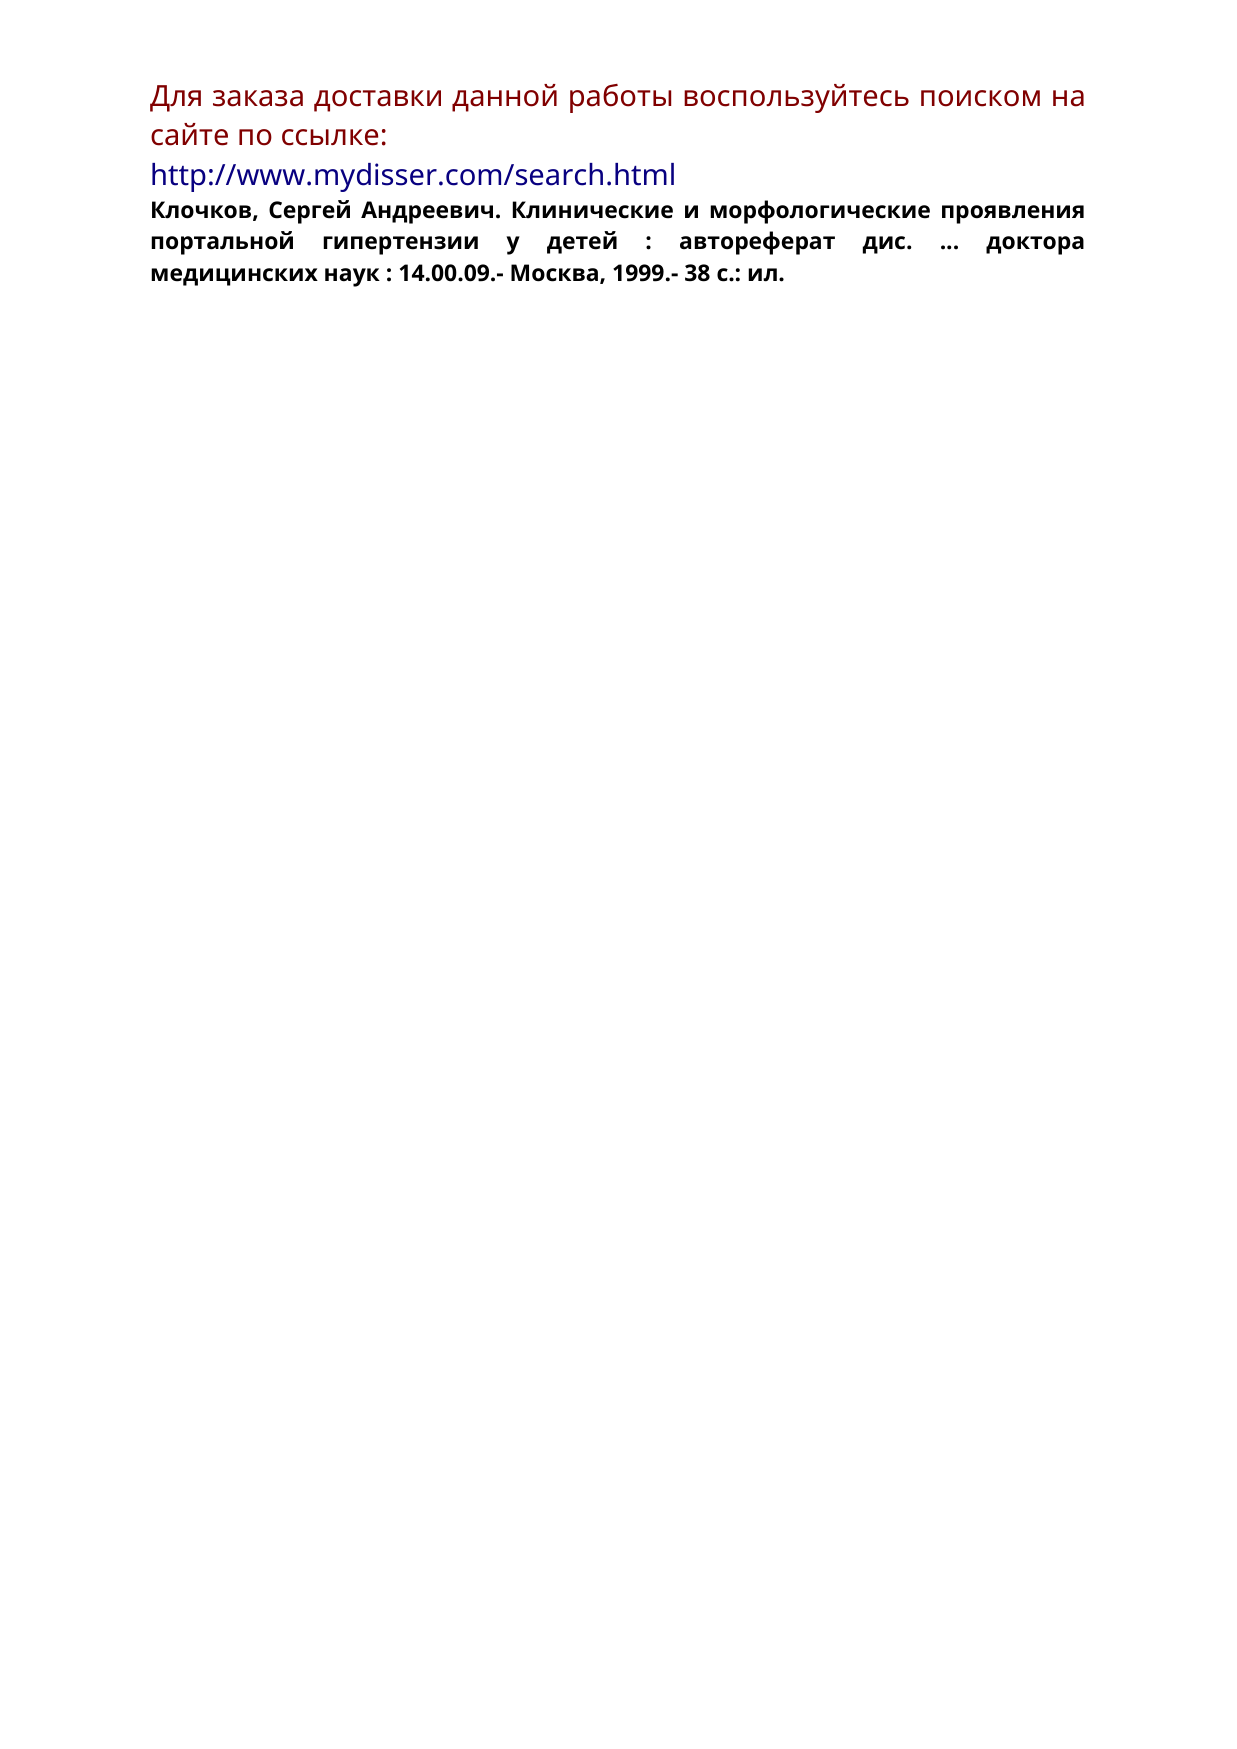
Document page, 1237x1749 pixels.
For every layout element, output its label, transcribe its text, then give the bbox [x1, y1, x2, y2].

text Клочков, Сергей Андреевич. Клинические и морфологические проявления портальной гипертензии у детей : автореферат дис. ... доктора медицинских наук : 14.00.09.- Москва, 1999.- 38 с.: ил. [150, 194, 1086, 288]
